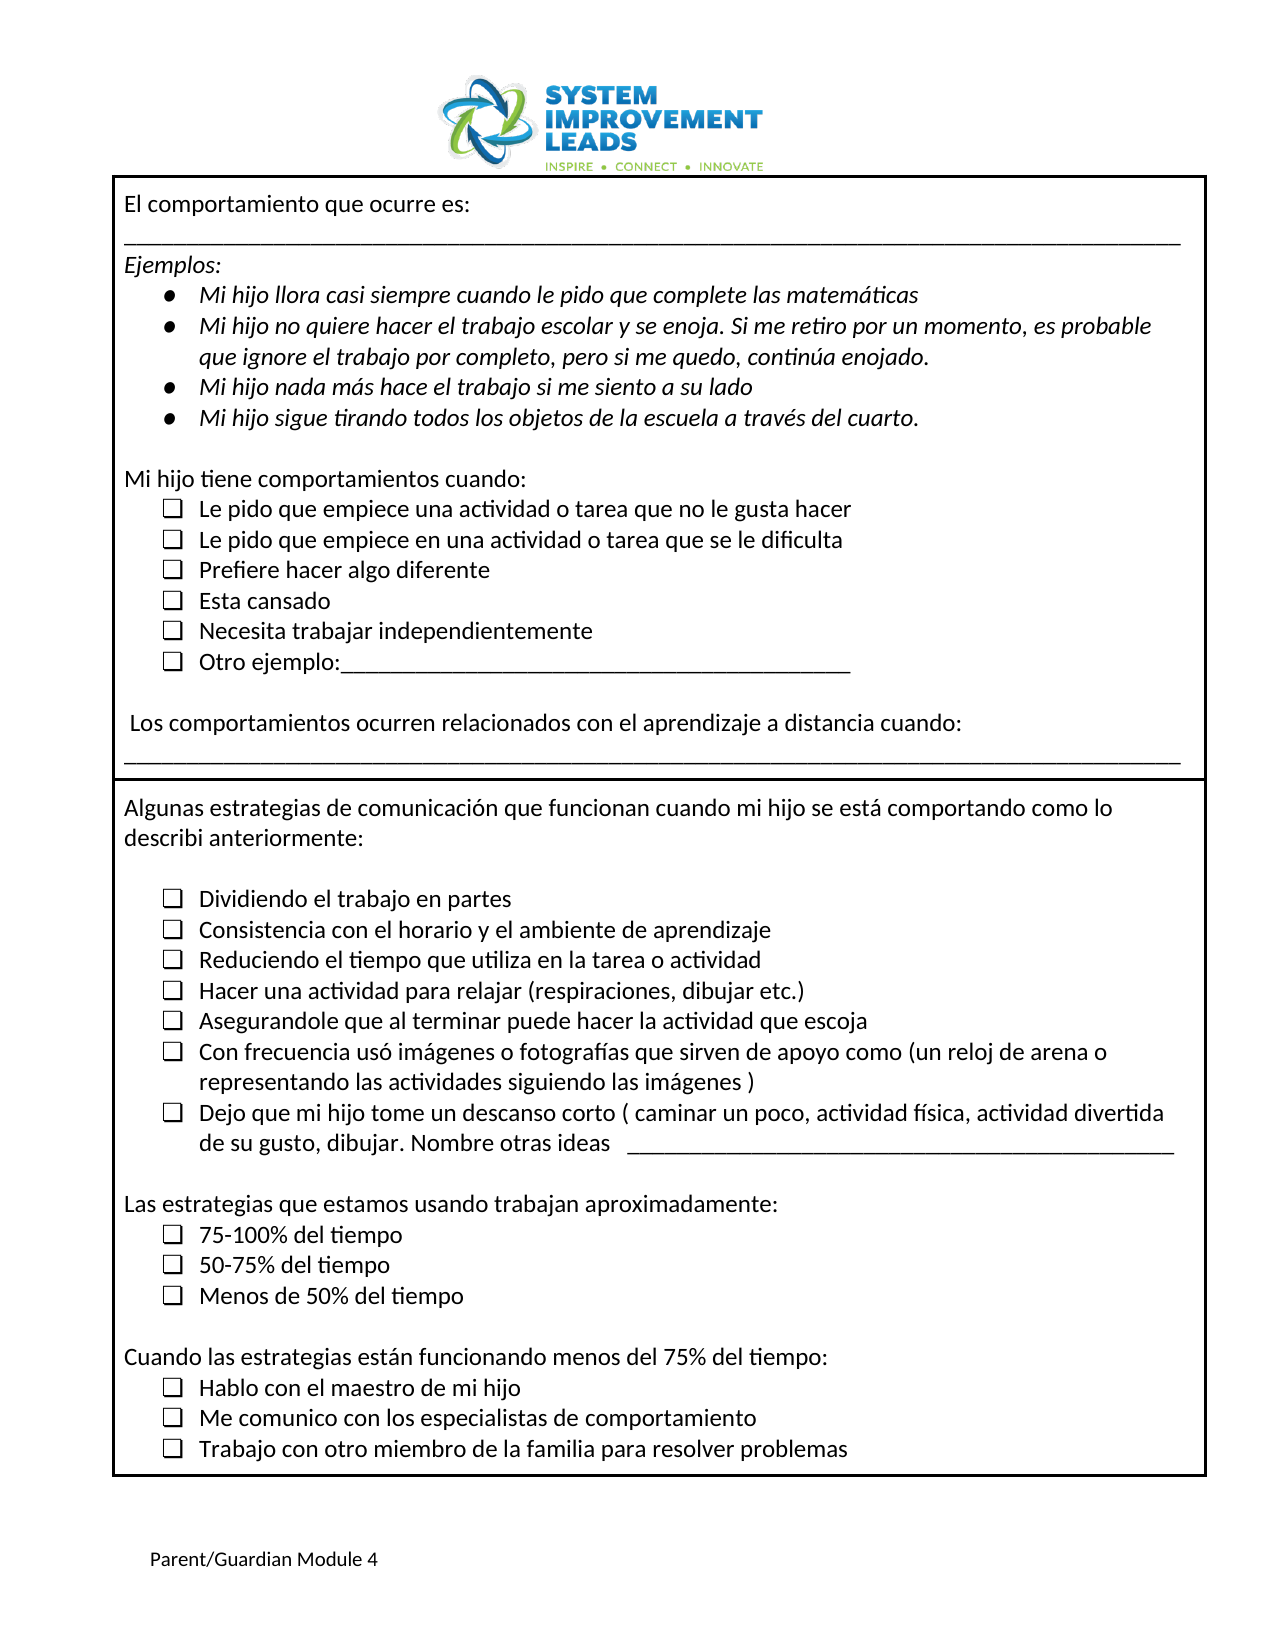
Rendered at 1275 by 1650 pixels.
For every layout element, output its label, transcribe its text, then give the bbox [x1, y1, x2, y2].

picture [437, 75, 763, 171]
table_cell El comportamiento que ocurre es: _____________________________________________________________________________________ Ejemplos: Mi hijo llora casi siempre cuando le pido que complete las matemáticas Mi hijo no quiere hacer el trabajo escolar y se enoja. Si me retiro por un momento, es probable que ignore el trabajo por completo, pero si me quedo, continúa enojado. Mi hijo nada más hace el trabajo si me siento a su lado Mi hijo sigue tirando todos los objetos de la escuela a través del cuarto. Mi hijo tiene comportamientos cuando: Le pido que empiece una actividad o tarea que no le gusta hacer Le pido que empiece en una actividad o tarea que se le dificulta Prefiere hacer algo diferente Esta cansado Necesita trabajar independientemente Otro ejemplo:_________________________________________ Los comportamientos ocurren relacionados con el aprendizaje a distancia cuando: _____________________________________________________________________________________ [115, 178, 1204, 778]
